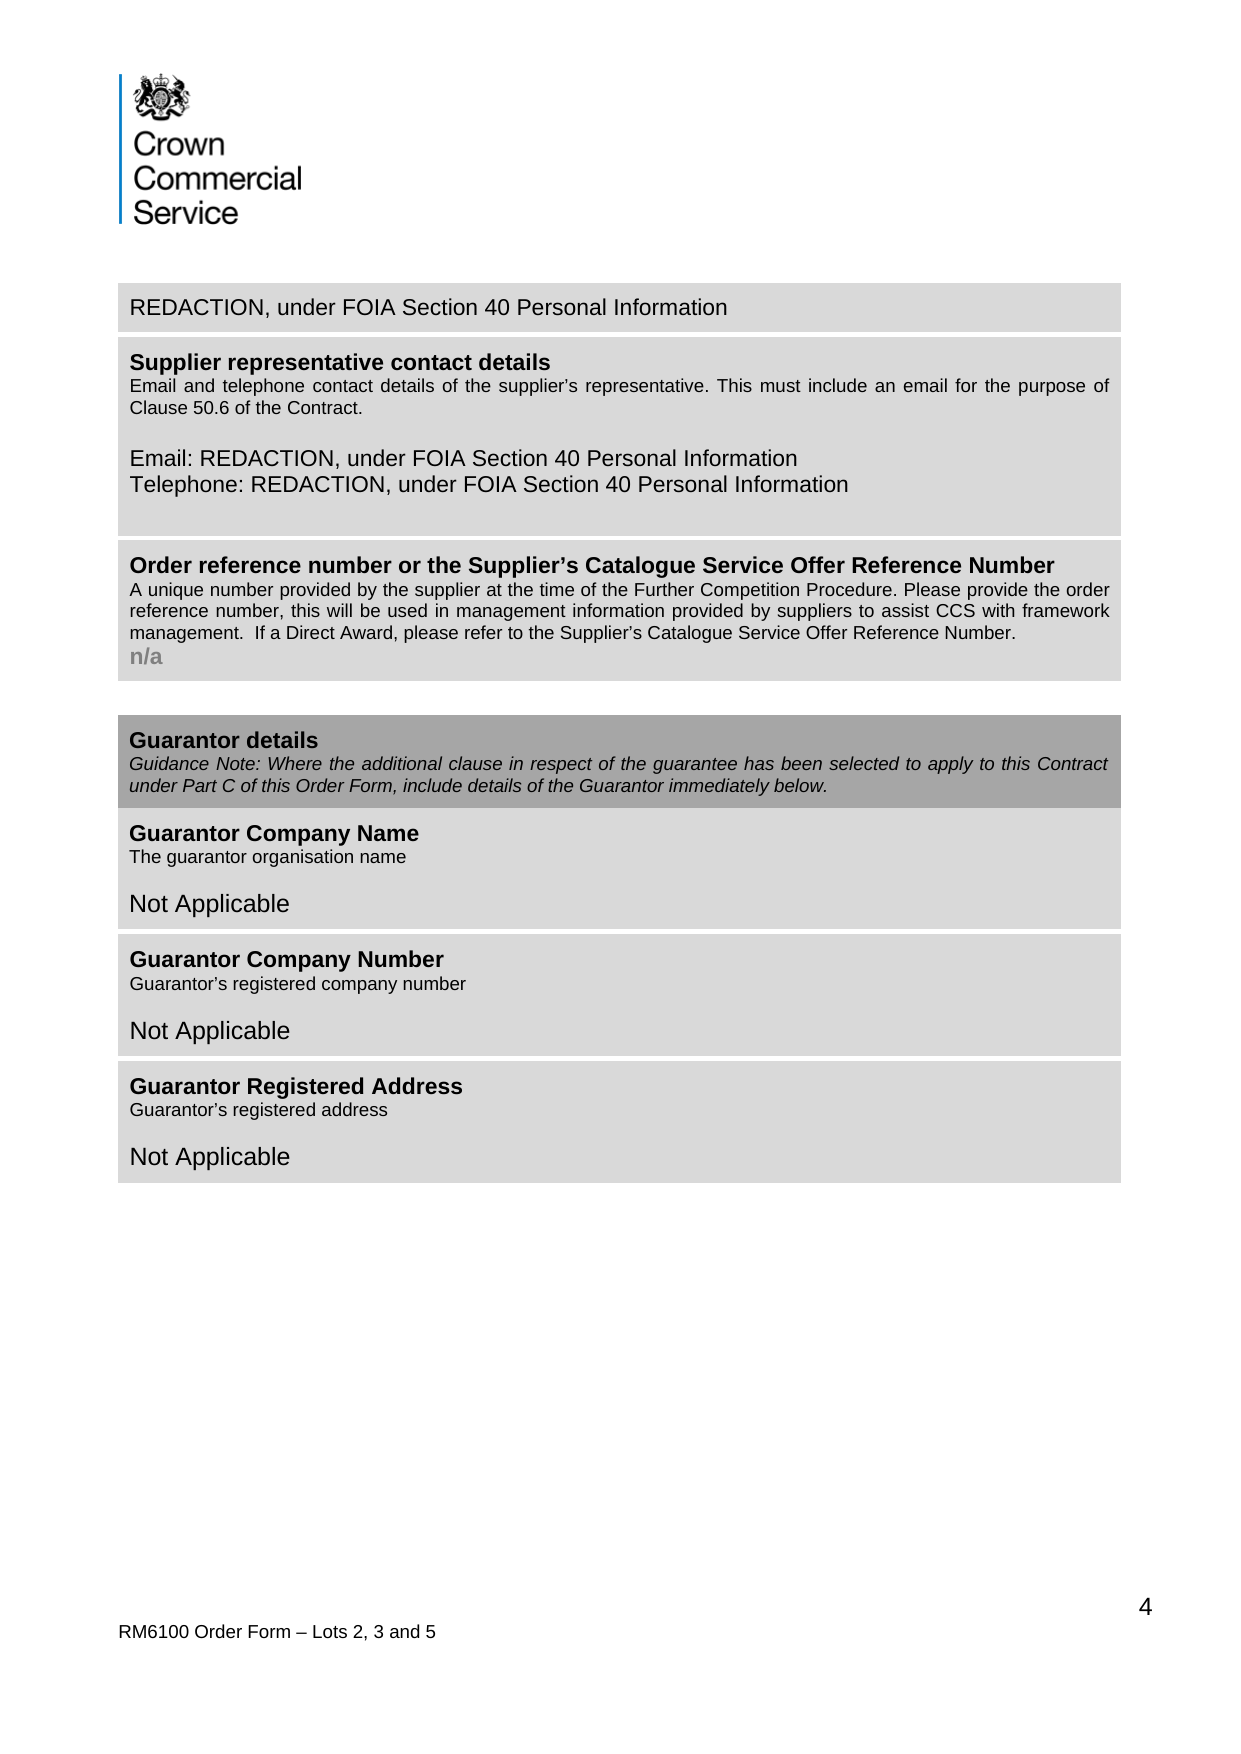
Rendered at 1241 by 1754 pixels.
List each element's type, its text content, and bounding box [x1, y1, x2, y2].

table_header Guarantor Company Number Guarantor’s registered company number Not Applicable [118, 934, 1121, 1056]
table_header Guarantor details Guidance Note: Where the additional clause in respect of the guarantee has been selected to apply to this Contract under Part C of this Order Form, include details of the Guarantor immediately below. [118, 715, 1121, 808]
picture [118, 73, 302, 225]
table_header Supplier representative name The name of the Supplier point of contact for this Order REDACTION, under FOIA Section 40 Personal Information [118, 283, 1121, 332]
table_header Order reference number or the Supplier’s Catalogue Service Offer Reference Number A unique number provided by the supplier at the time of the Further Competition Procedure. Please provide the order reference number, this will be used in management information provided by suppliers to assist CCS with framework management. If a Direct Award, please refer to the Supplier’s Catalogue Service Offer Reference Number. n/a [118, 540, 1121, 681]
table_header Guarantor Registered Address Guarantor’s registered address Not Applicable [118, 1061, 1121, 1183]
table_header Supplier representative contact details Email and telephone contact details of the supplier’s representative. This must include an email for the purpose of Clause 50.6 of the Contract. Email: REDACTION, under FOIA Section 40 Personal Information Telephone: REDACTION, under FOIA Section 40 Personal Information [118, 337, 1121, 536]
table_cell Guarantor Company Name The guarantor organisation name Not Applicable [118, 808, 1121, 929]
